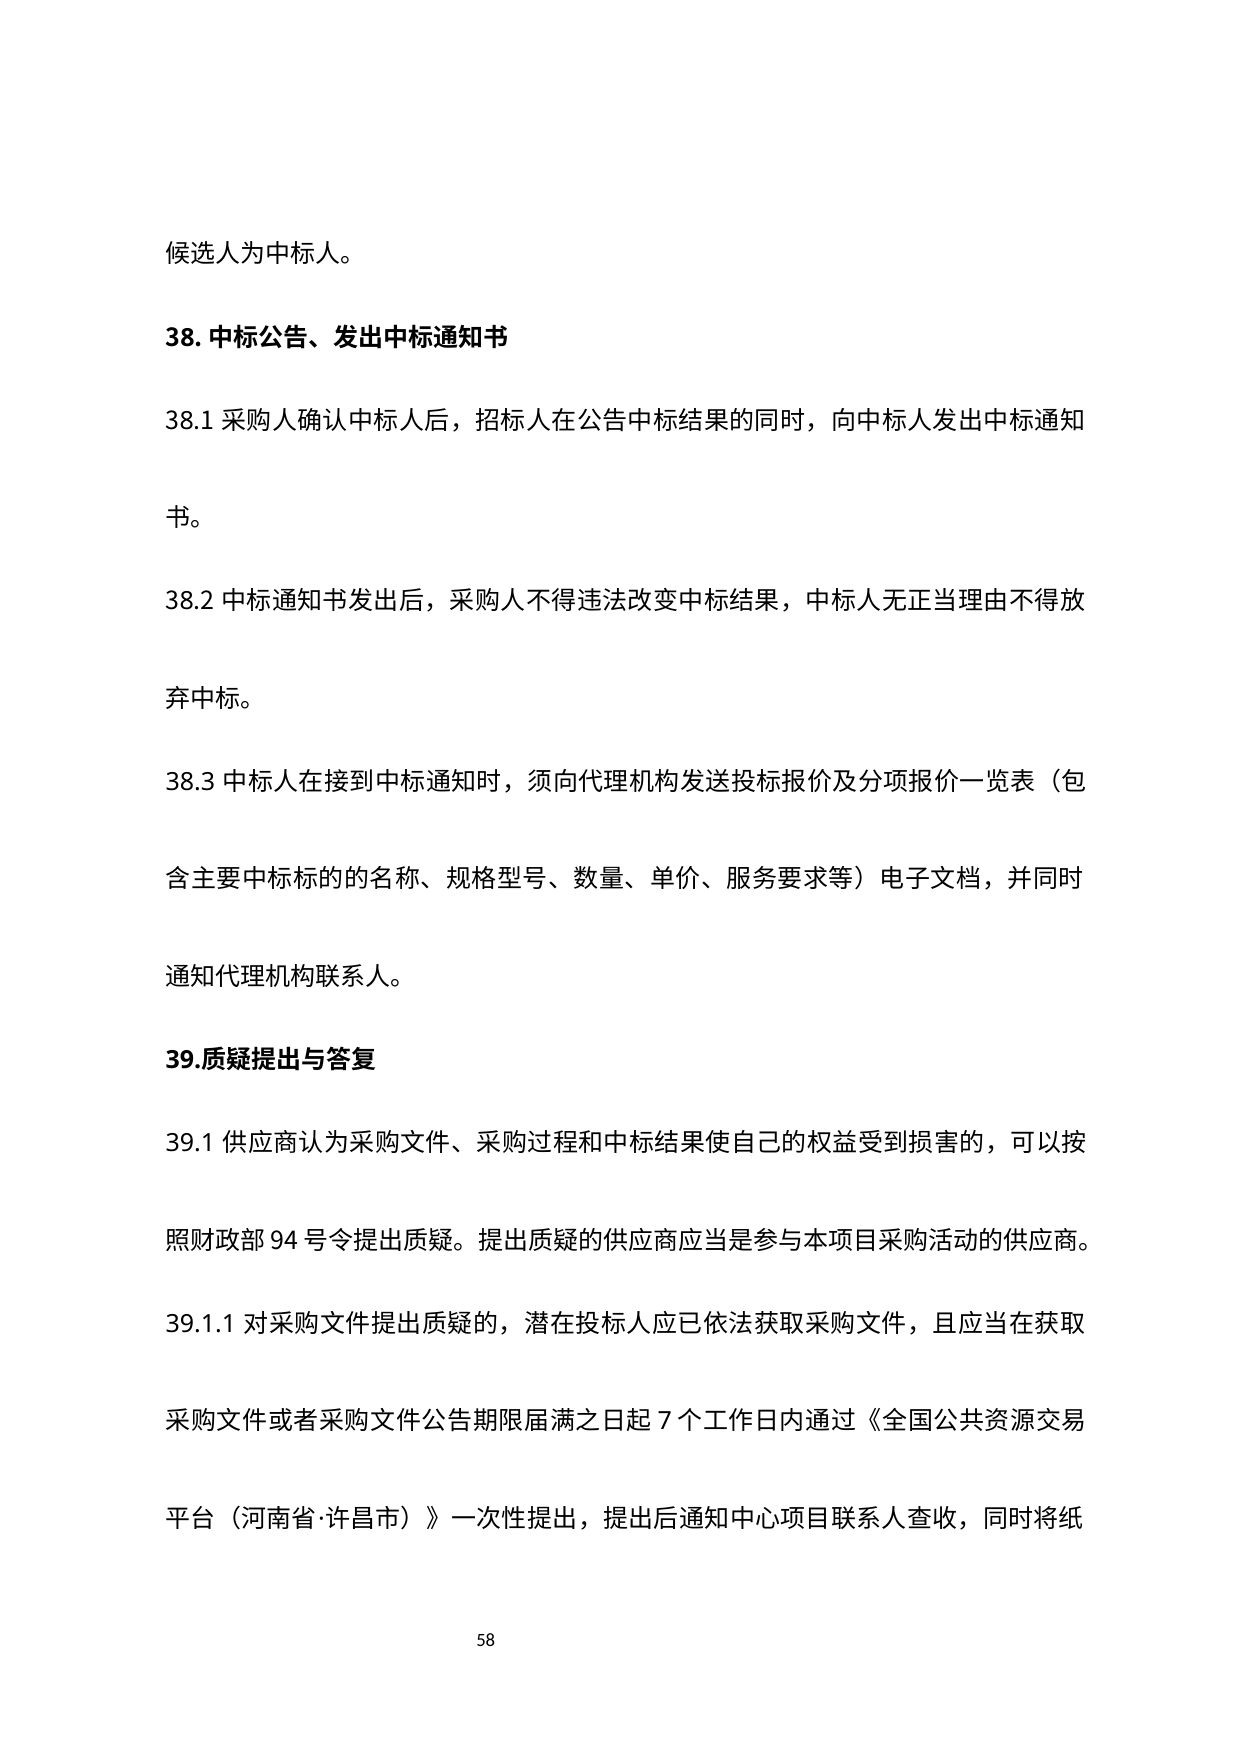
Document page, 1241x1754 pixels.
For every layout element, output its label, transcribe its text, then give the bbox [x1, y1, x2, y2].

text 39.1 供应商认为采购文件、采购过程和中标结果使自己的权益受到损害的，可以按照财政部94号令提出质疑。提出质疑的供应商应当是参与本项目采购活动的供应商。 [165, 1108, 1087, 1271]
text 38.3 中标人在接到中标通知时，须向代理机构发送投标报价及分项报价一览表（包含主要中标标的的名称、规格型号、数量、单价、服务要求等）电子文档，并同时通知代理机构联系人。 [165, 747, 1087, 1007]
text 38.1 采购人确认中标人后，招标人在公告中标结果的同时，向中标人发出中标通知书。 [165, 386, 1087, 548]
text 39.质疑提出与答复 [165, 1025, 1087, 1090]
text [165, 219, 1087, 284]
text 38. 中标公告、发出中标通知书 [165, 303, 1087, 368]
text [165, 1289, 1087, 1549]
text 38.2 中标通知书发出后，采购人不得违法改变中标结果，中标人无正当理由不得放弃中标。 [165, 566, 1087, 729]
